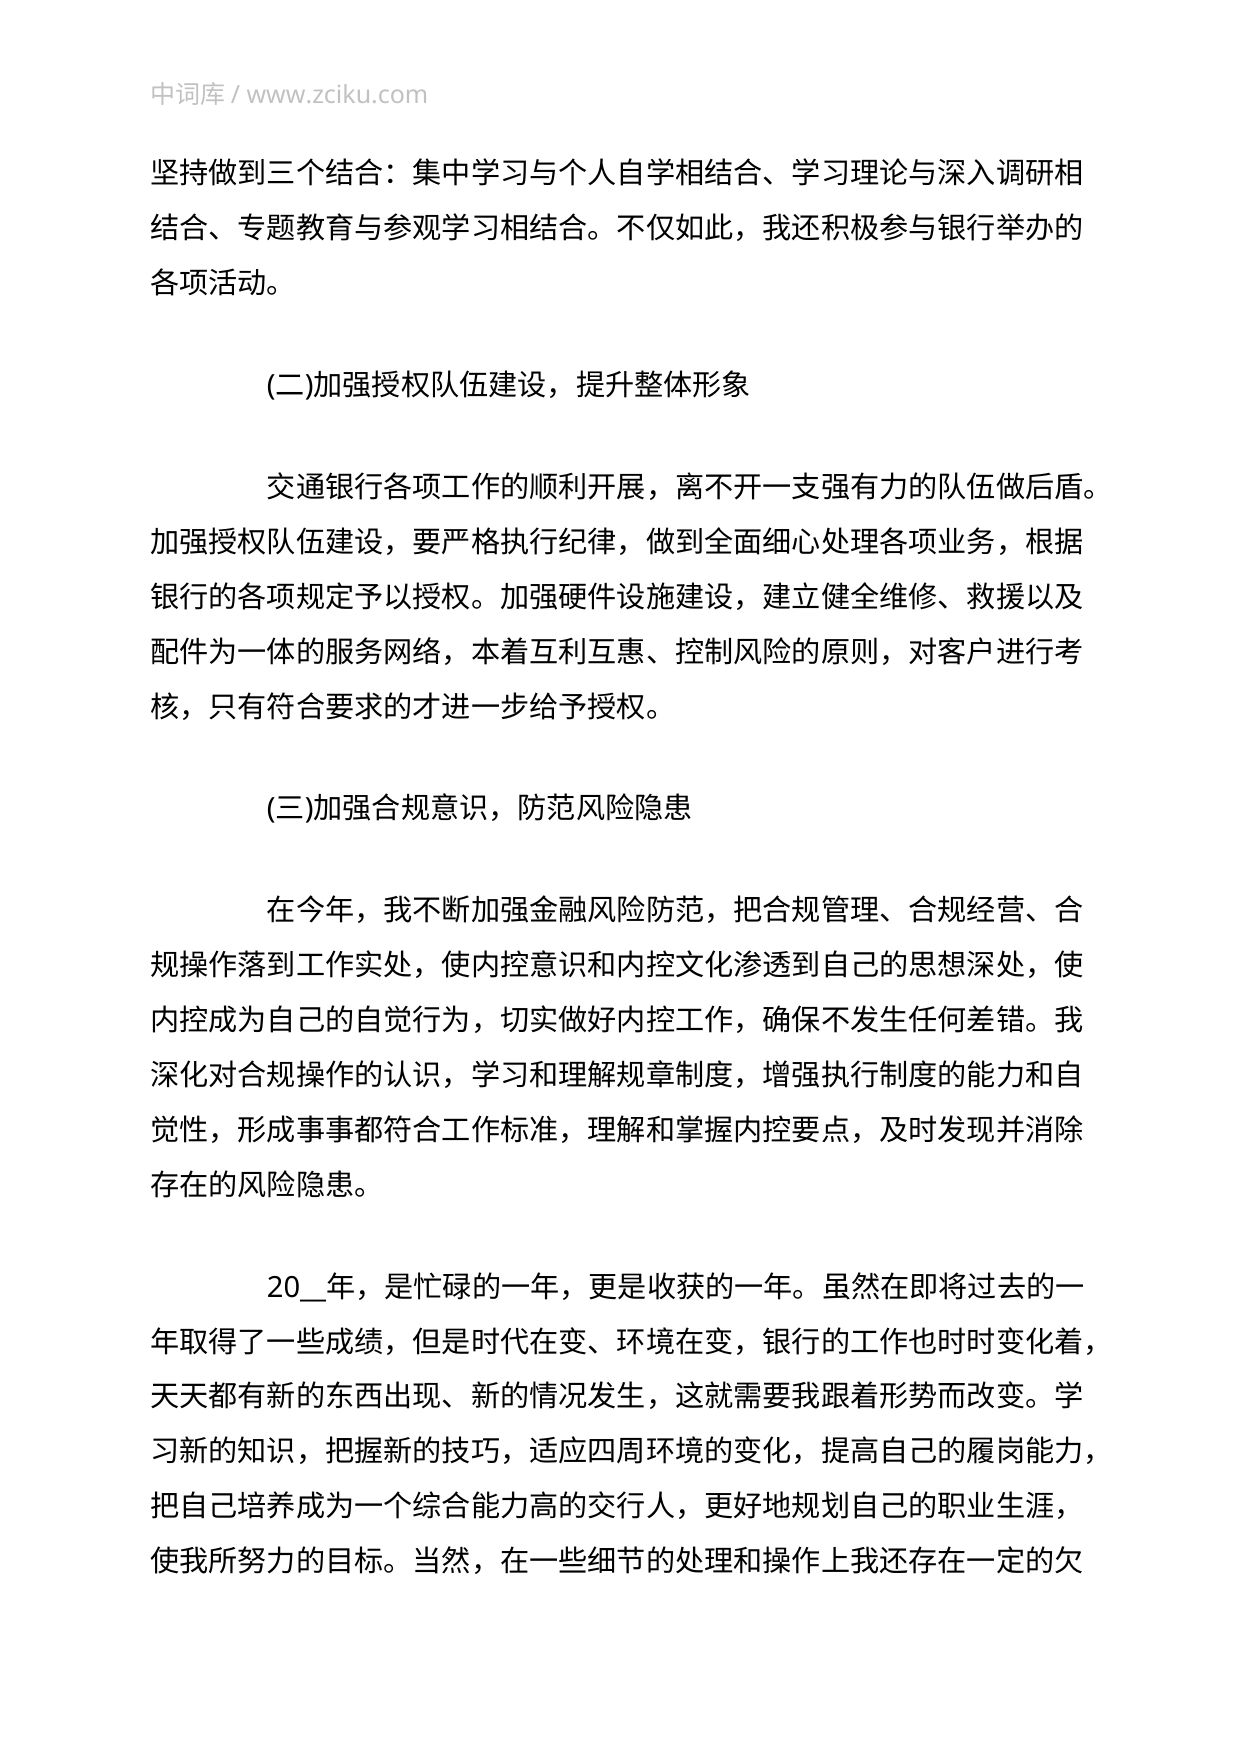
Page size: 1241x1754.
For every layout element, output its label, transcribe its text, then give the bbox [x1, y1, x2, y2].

text (三)加强合规意识，防范风险隐患 [150, 785, 1090, 827]
text 交通银行各项工作的顺利开展，离不开一支强有力的队伍做后盾。加强授权队伍建设，要严格执行纪律，做到全面细心处理各项业务，根据银行的各项规定予以授权。加强硬件设施建设，建立健全维修、救援以及配件为一体的服务网络，本着互利互惠、控制风险的原则，对客户进行考核，只有符合要求的才进一步给予授权。 [150, 463, 1090, 725]
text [150, 150, 1090, 302]
text 在今年，我不断加强金融风险防范，把合规管理、合规经营、合规操作落到工作实处，使内控意识和内控文化渗透到自己的思想深处，使内控成为自己的自觉行为，切实做好内控工作，确保不发生任何差错。我深化对合规操作的认识，学习和理解规章制度，增强执行制度的能力和自觉性，形成事事都符合工作标准，理解和掌握内控要点，及时发现并消除存在的风险隐患。 [150, 887, 1090, 1204]
text (二)加强授权队伍建设，提升整体形象 [150, 362, 1090, 404]
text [150, 1263, 1090, 1580]
